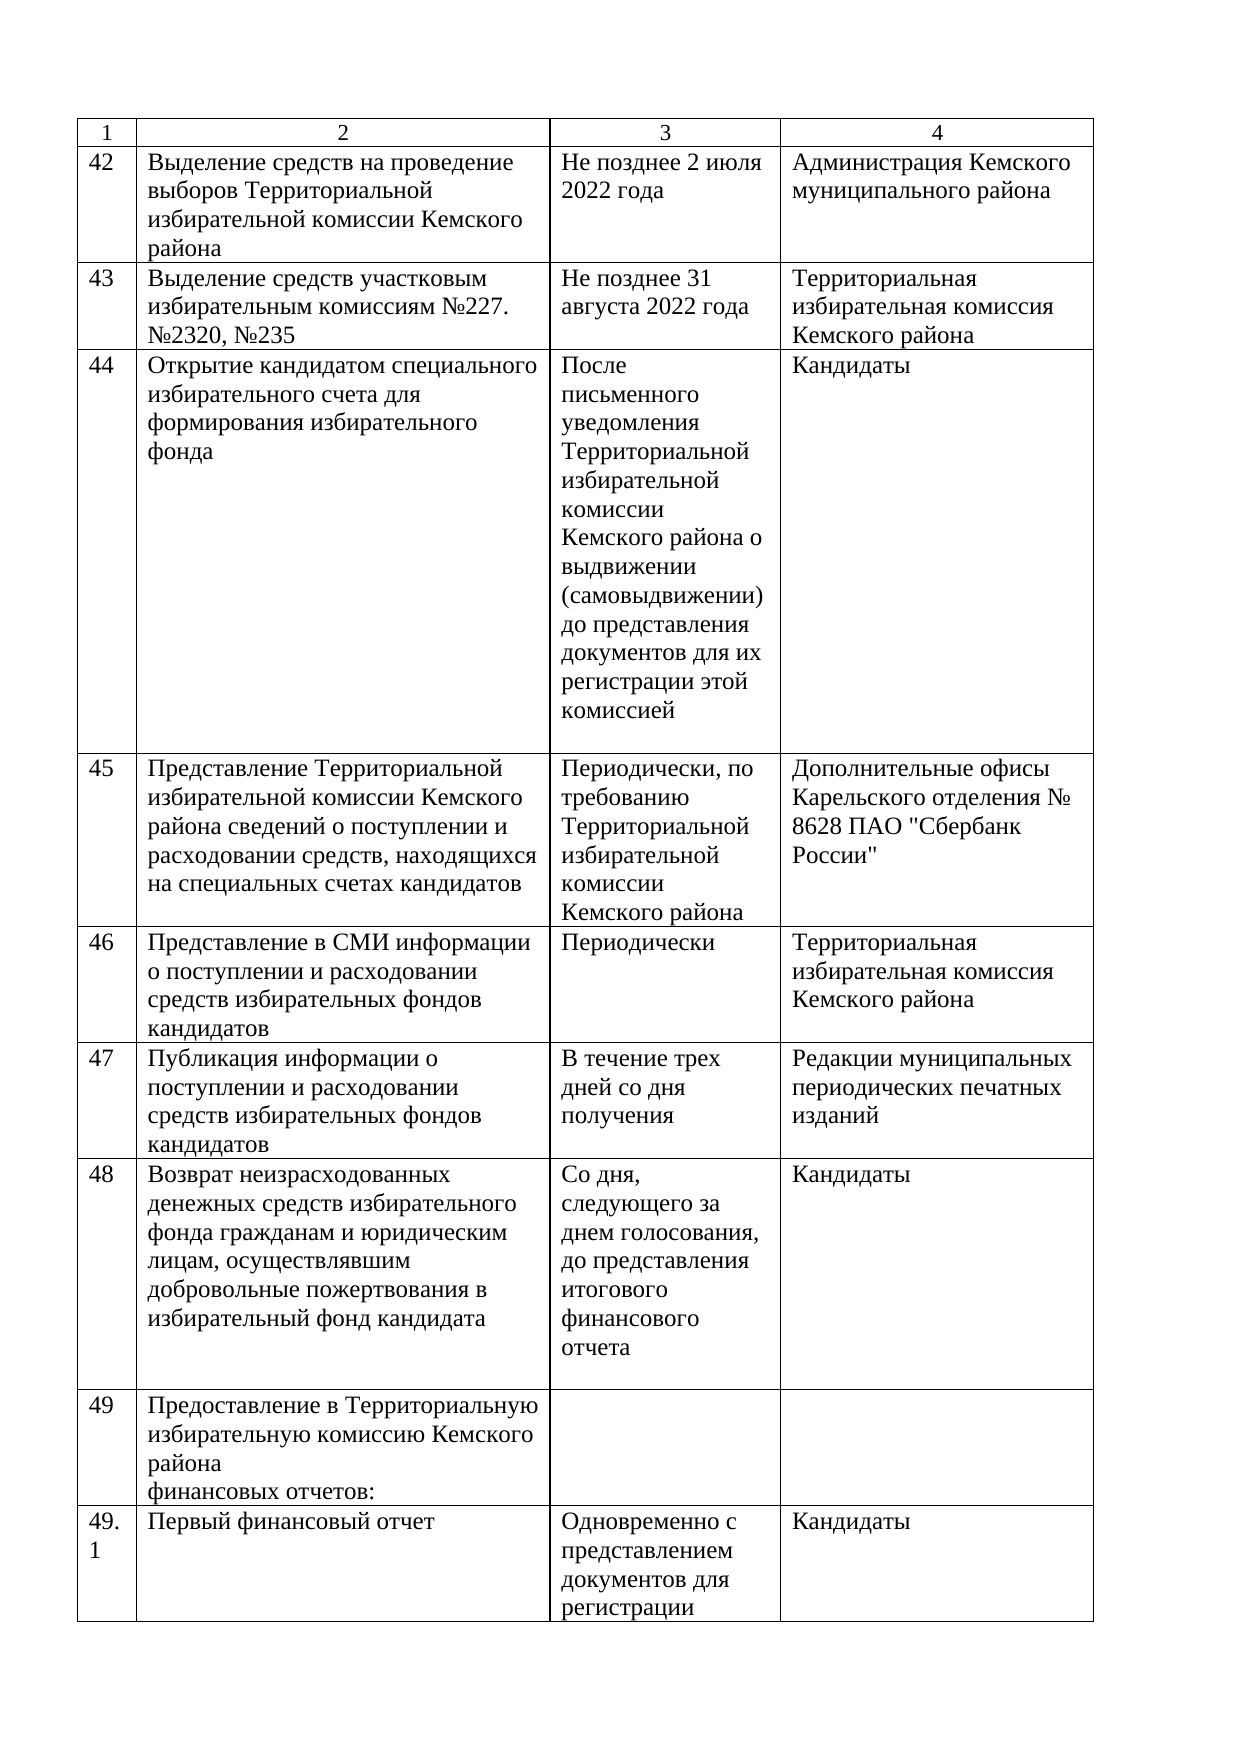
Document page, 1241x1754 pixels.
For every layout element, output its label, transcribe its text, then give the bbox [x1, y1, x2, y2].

table_cell Предоставление в Территориальную избирательную комиссию Кемского района финансовых отчетов: [137, 1390, 549, 1505]
table_header 4 [781, 119, 1093, 146]
table_cell Выделение средств участковым избирательным комиссиям №227. №2320, №235 [137, 263, 549, 349]
table_cell Периодически, по требованию Территориальной избирательной комиссии Кемского района [551, 754, 780, 926]
table_cell 43 [78, 263, 136, 349]
table_header 3 [551, 119, 780, 146]
table_cell 45 [78, 754, 136, 926]
table_cell Возврат неизрасходованных денежных средств избирательного фонда гражданам и юридическим лицам, осуществлявшим добровольные пожертвования в избирательный фонд кандидата [137, 1159, 549, 1389]
table_header 1 [78, 119, 136, 146]
table_cell Со дня, следующего за днем голосования, до представления итогового финансового отчета [551, 1159, 780, 1389]
table_cell После письменного уведомления Территориальной избирательной комиссии Кемского района о выдвижении (самовыдвижении) до представления документов для их регистрации этой комиссией [551, 350, 780, 752]
table_cell Одновременно с представлением документов для регистрации [551, 1506, 780, 1621]
table_cell Публикация информации о поступлении и расходовании средств избирательных фондов кандидатов [137, 1043, 549, 1158]
table_cell [551, 1390, 780, 1505]
table_cell 48 [78, 1159, 136, 1389]
table_cell Периодически [551, 927, 780, 1042]
table_cell 42 [78, 147, 136, 262]
table_cell Дополнительные офисы Карельского отделения № 8628 ПАО "Сбербанк России" [781, 754, 1093, 926]
table_cell В течение трех дней со дня получения [551, 1043, 780, 1158]
table_cell Кандидаты [781, 1159, 1093, 1389]
table_cell Выделение средств на проведение выборов Территориальной избирательной комиссии Кемского района [137, 147, 549, 262]
table_cell 44 [78, 350, 136, 752]
table_cell Кандидаты [781, 1506, 1093, 1621]
table_cell [781, 1390, 1093, 1505]
table_cell Представление в СМИ информации о поступлении и расходовании средств избирательных фондов кандидатов [137, 927, 549, 1042]
table_cell Территориальная избирательная комиссия Кемского района [781, 263, 1093, 349]
table_cell 49 [78, 1390, 136, 1505]
table_cell Не позднее 31 августа 2022 года [551, 263, 780, 349]
table_cell 49.1 [78, 1506, 136, 1621]
table_cell Открытие кандидатом специального избирательного счета для формирования избирательного фонда [137, 350, 549, 752]
table_cell Первый финансовый отчет [137, 1506, 549, 1621]
table_header 2 [137, 119, 549, 146]
table_cell Кандидаты [781, 350, 1093, 752]
table_cell Территориальная избирательная комиссия Кемского района [781, 927, 1093, 1042]
table_cell Не позднее 2 июля 2022 года [551, 147, 780, 262]
table_cell Представление Территориальной избирательной комиссии Кемского района сведений о поступлении и расходовании средств, находящихся на специальных счетах кандидатов [137, 754, 549, 926]
table_cell 47 [78, 1043, 136, 1158]
table_cell Редакции муниципальных периодических печатных изданий [781, 1043, 1093, 1158]
table_cell 46 [78, 927, 136, 1042]
table_cell Администрация Кемского муниципального района [781, 147, 1093, 262]
